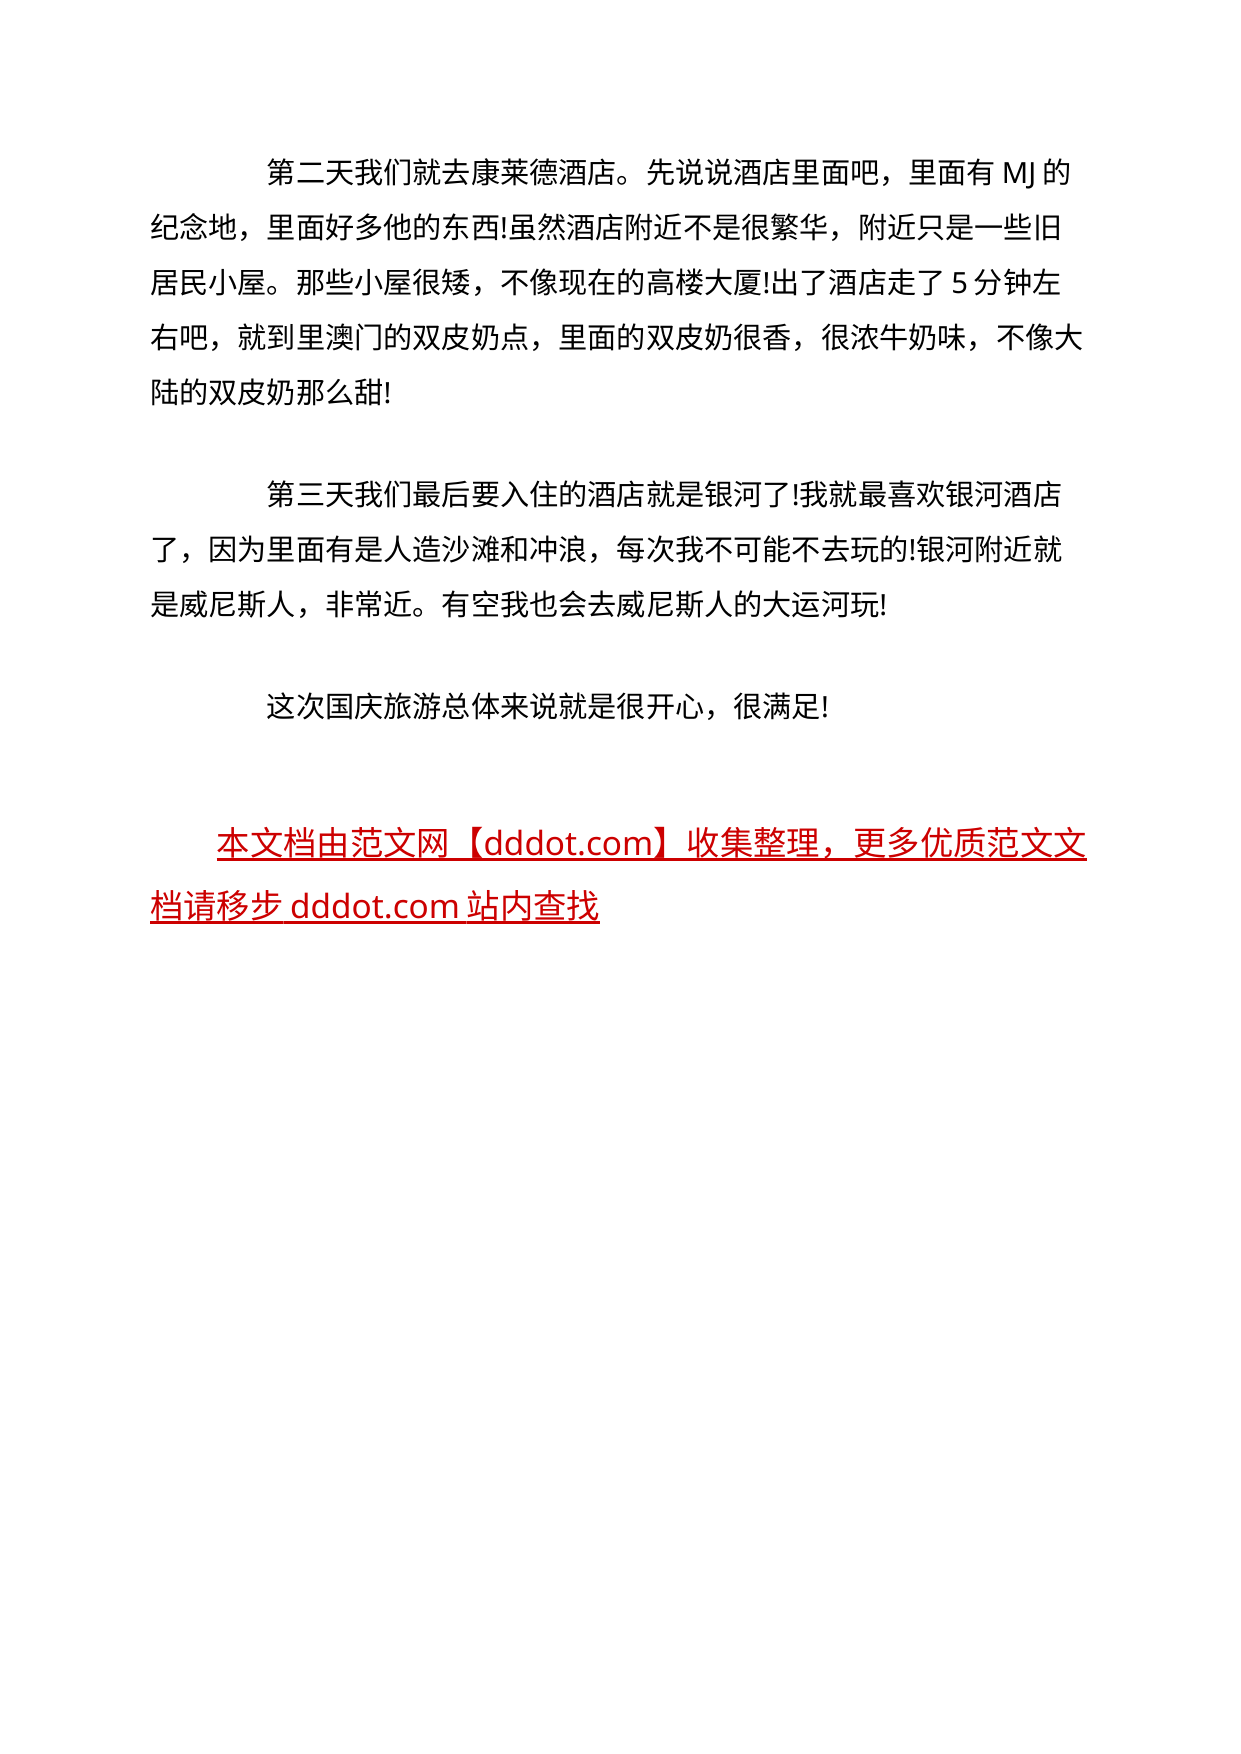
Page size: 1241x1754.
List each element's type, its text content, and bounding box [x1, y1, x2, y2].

text 第三天我们最后要入住的酒店就是银河了!我就最喜欢银河酒店了，因为里面有是人造沙滩和冲浪，每次我不可能不去玩的!银河附近就是威尼斯人，非常近。有空我也会去威尼斯人的大运河玩! [150, 472, 1090, 624]
text 本文档由范文网【dddot.com】收集整理，更多优质范文文档请移步dddot.com站内查找 [150, 817, 1090, 928]
text 第二天我们就去康莱德酒店。先说说酒店里面吧，里面有MJ的纪念地，里面好多他的东西!虽然酒店附近不是很繁华，附近只是一些旧居民小屋。那些小屋很矮，不像现在的高楼大厦!出了酒店走了5分钟左右吧，就到里澳门的双皮奶点，里面的双皮奶很香，很浓牛奶味，不像大陆的双皮奶那么甜! [150, 150, 1090, 412]
text 这次国庆旅游总体来说就是很开心，很满足! [150, 684, 1090, 726]
